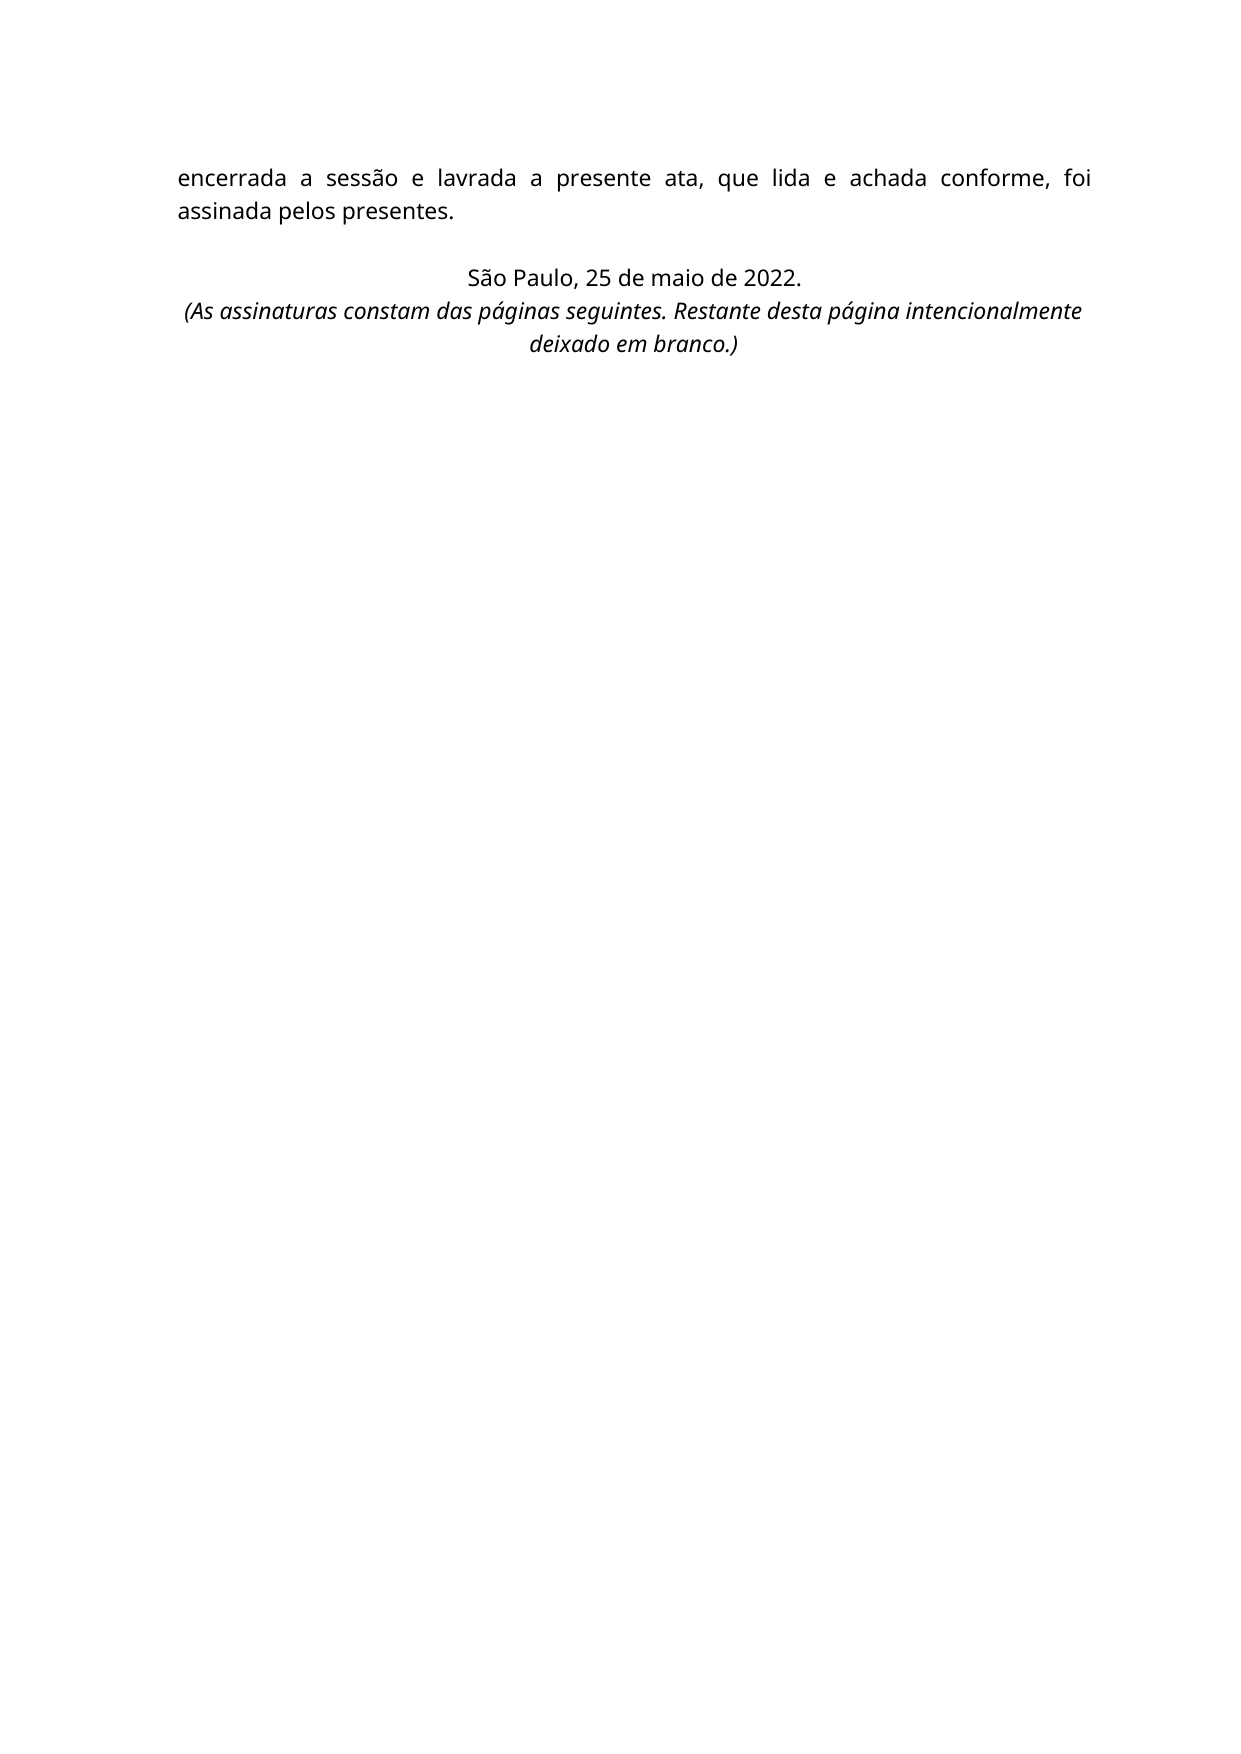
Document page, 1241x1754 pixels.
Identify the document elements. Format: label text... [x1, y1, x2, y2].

text São Paulo, 25 de maio de 2022. [177, 259, 1092, 293]
text (As assinaturas constam das páginas seguintes. Restante desta página intencionalmente deixado em branco.) [177, 293, 1092, 359]
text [177, 159, 1092, 226]
